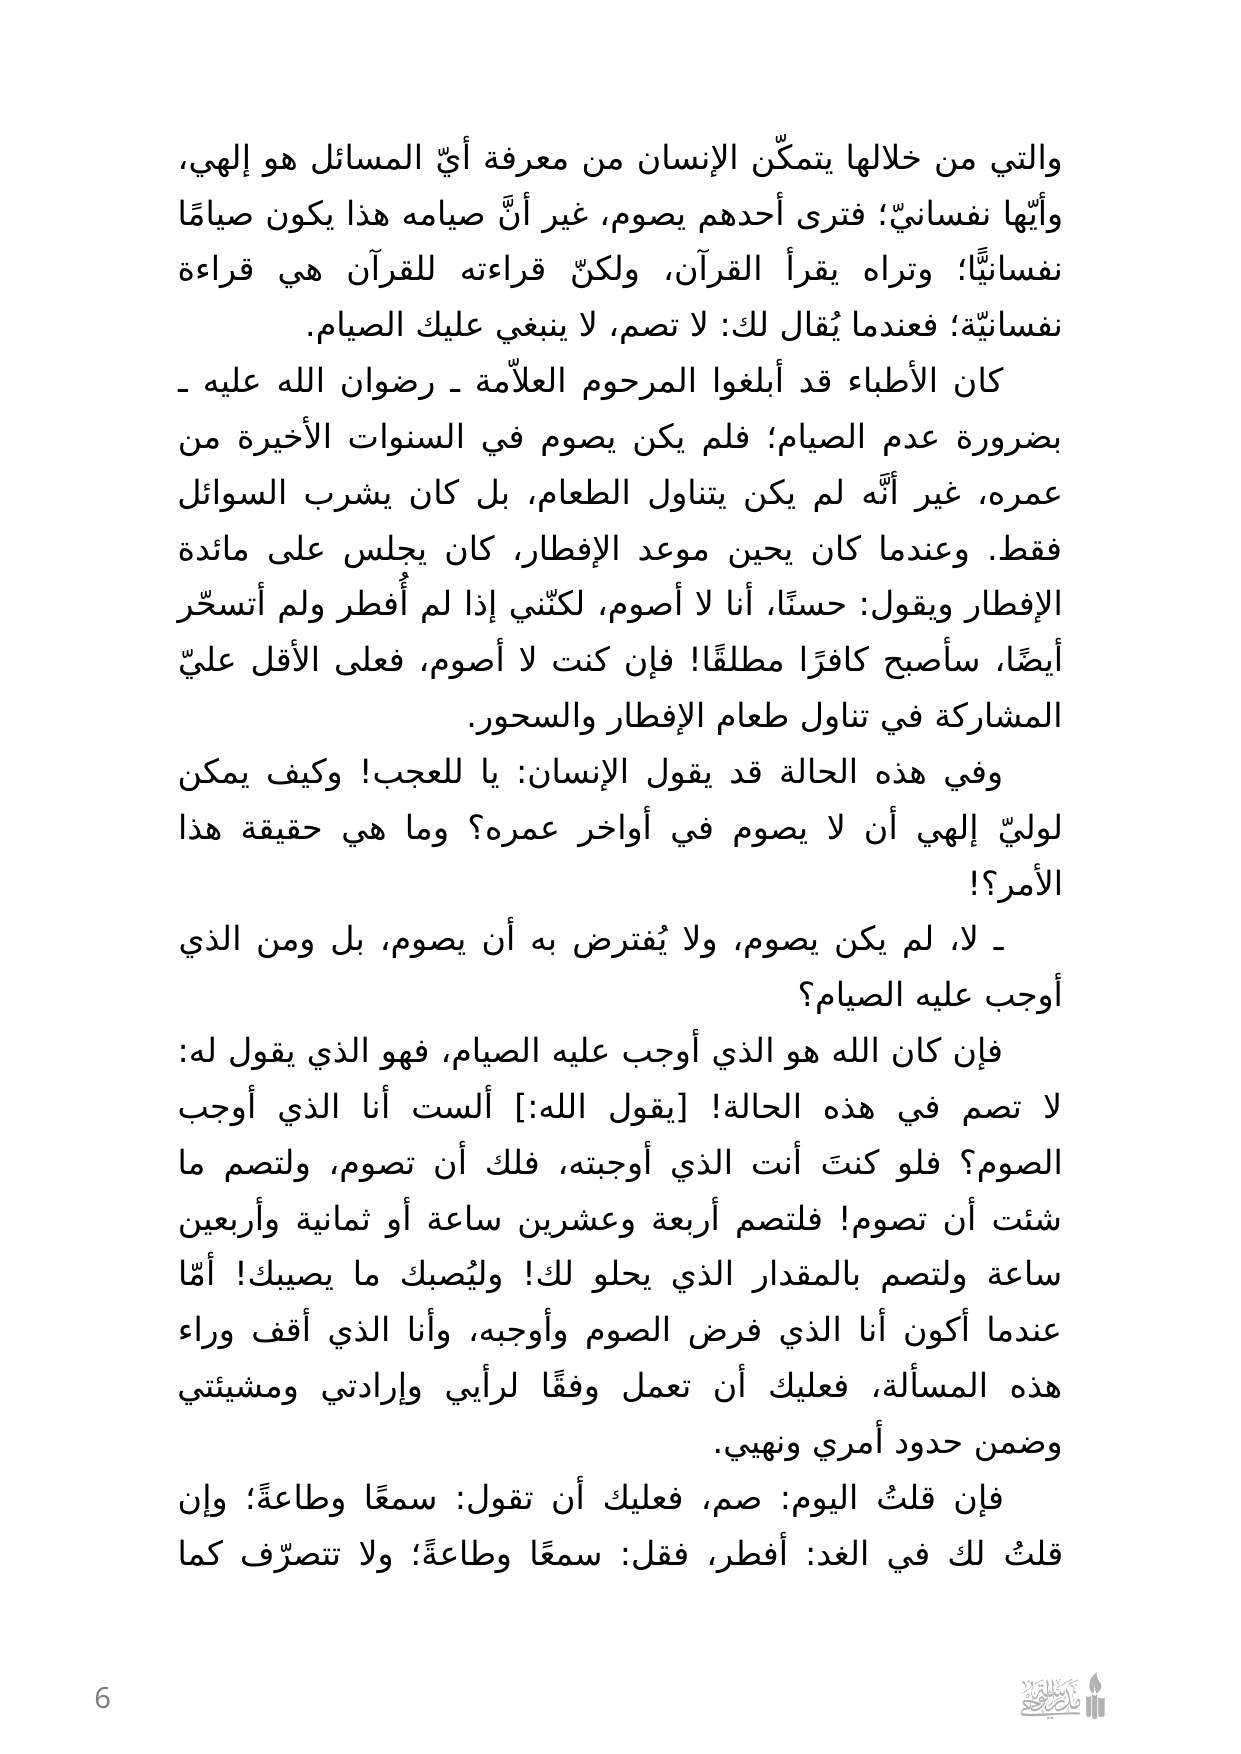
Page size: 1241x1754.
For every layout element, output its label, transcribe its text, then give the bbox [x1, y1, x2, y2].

text فإن كان الله هو الذي أوجب عليه الصيام، فهو الذي يقول له: لا تصم في هذه الحالة! [يقول الله:] ألست أنا الذي أوجب الصوم؟ فلو كنتَ أنت الذي أوجبته، فلك أن تصوم، ولتصم ما شئت أن تصوم! فلتصم أربعة وعشرين ساعة أو ثمانية وأربعين ساعة ولتصم بالمقدار الذي يحلو لك! وليُصبك ما يصيبك! أمّا عندما أكون أنا الذي فرض الصوم وأوجبه، وأنا الذي أقف وراء هذه المسألة، فعليك أن تعمل وفقًا لرأيي وإرادتي ومشيئتي وضمن حدود أمري ونهيي. [177, 1029, 1063, 1476]
text ـ لا، لم يكن يصوم، ولا يُفترض به أن يصوم، بل ومن الذي أوجب عليه الصيام؟ [177, 917, 1063, 1029]
picture [1020, 1672, 1105, 1719]
text كان الأطباء قد أبلغوا المرحوم العلاّمة ـ رضوان الله عليه ـ بضرورة عدم الصيام؛ فلم يكن يصوم في السنوات الأخيرة من عمره، غير أنَّه لم يكن يتناول الطعام، بل كان يشرب السوائل فقط. وعندما كان يحين موعد الإفطار، كان يجلس على مائدة الإفطار ويقول: حسنًا، أنا لا أصوم، لكنّني إذا لم أُفطر ولم أتسحّر أيضًا، سأصبح كافرًا مطلقًا! فإن كنت لا أصوم، فعلى الأقل عليّ المشاركة في تناول طعام الإفطار والسحور. [177, 359, 1063, 750]
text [177, 1476, 1063, 1587]
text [177, 136, 1063, 359]
text وفي هذه الحالة قد يقول الإنسان: يا للعجب! وكيف يمكن لوليّ إلهي أن لا يصوم في أواخر عمره؟ وما هي حقيقة هذا الأمر؟! [177, 750, 1063, 917]
